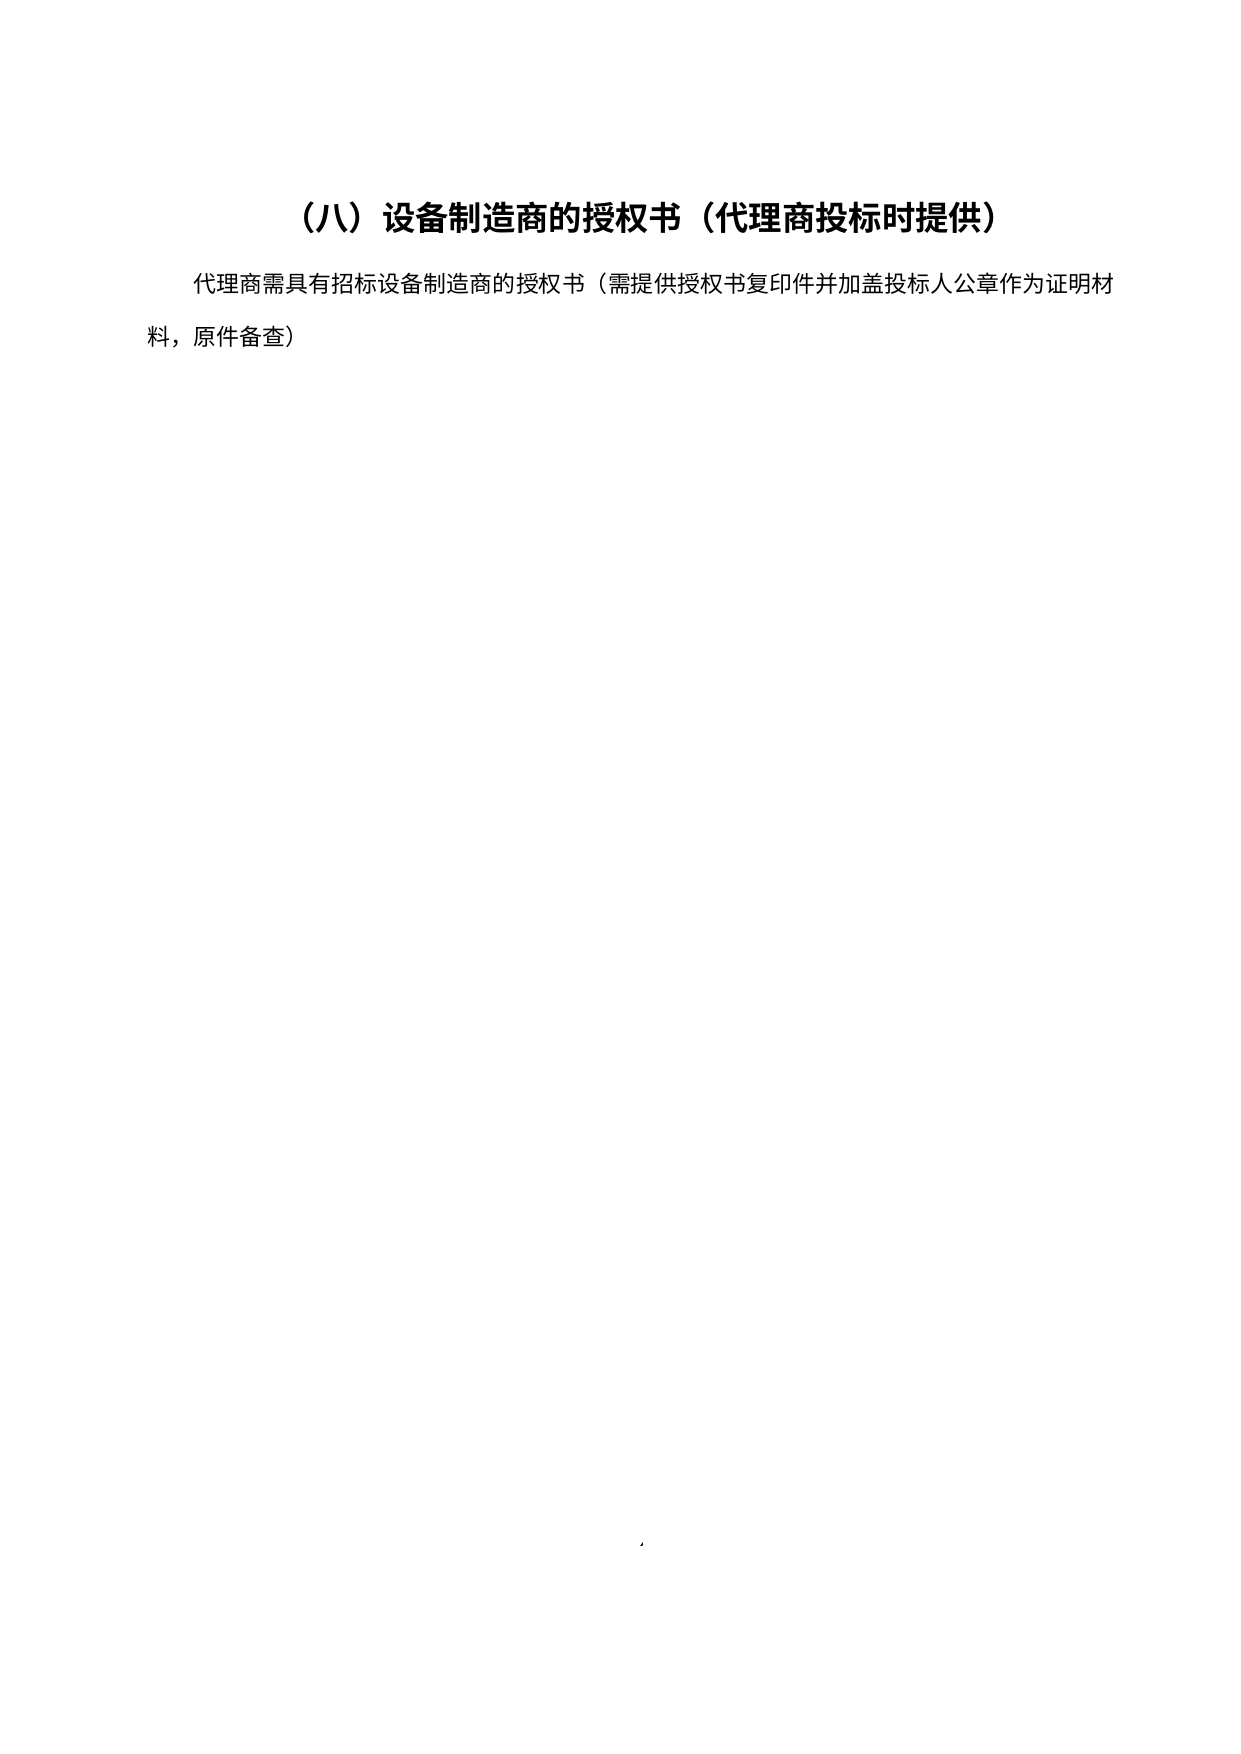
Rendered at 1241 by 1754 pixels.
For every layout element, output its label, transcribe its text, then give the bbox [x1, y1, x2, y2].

text （八）设备制造商的授权书（代理商投标时提供） [148, 192, 1116, 240]
text 代理商需具有招标设备制造商的授权书（需提供授权书复印件并加盖投标人公章作为证明材料，原件备查） [148, 264, 1116, 351]
